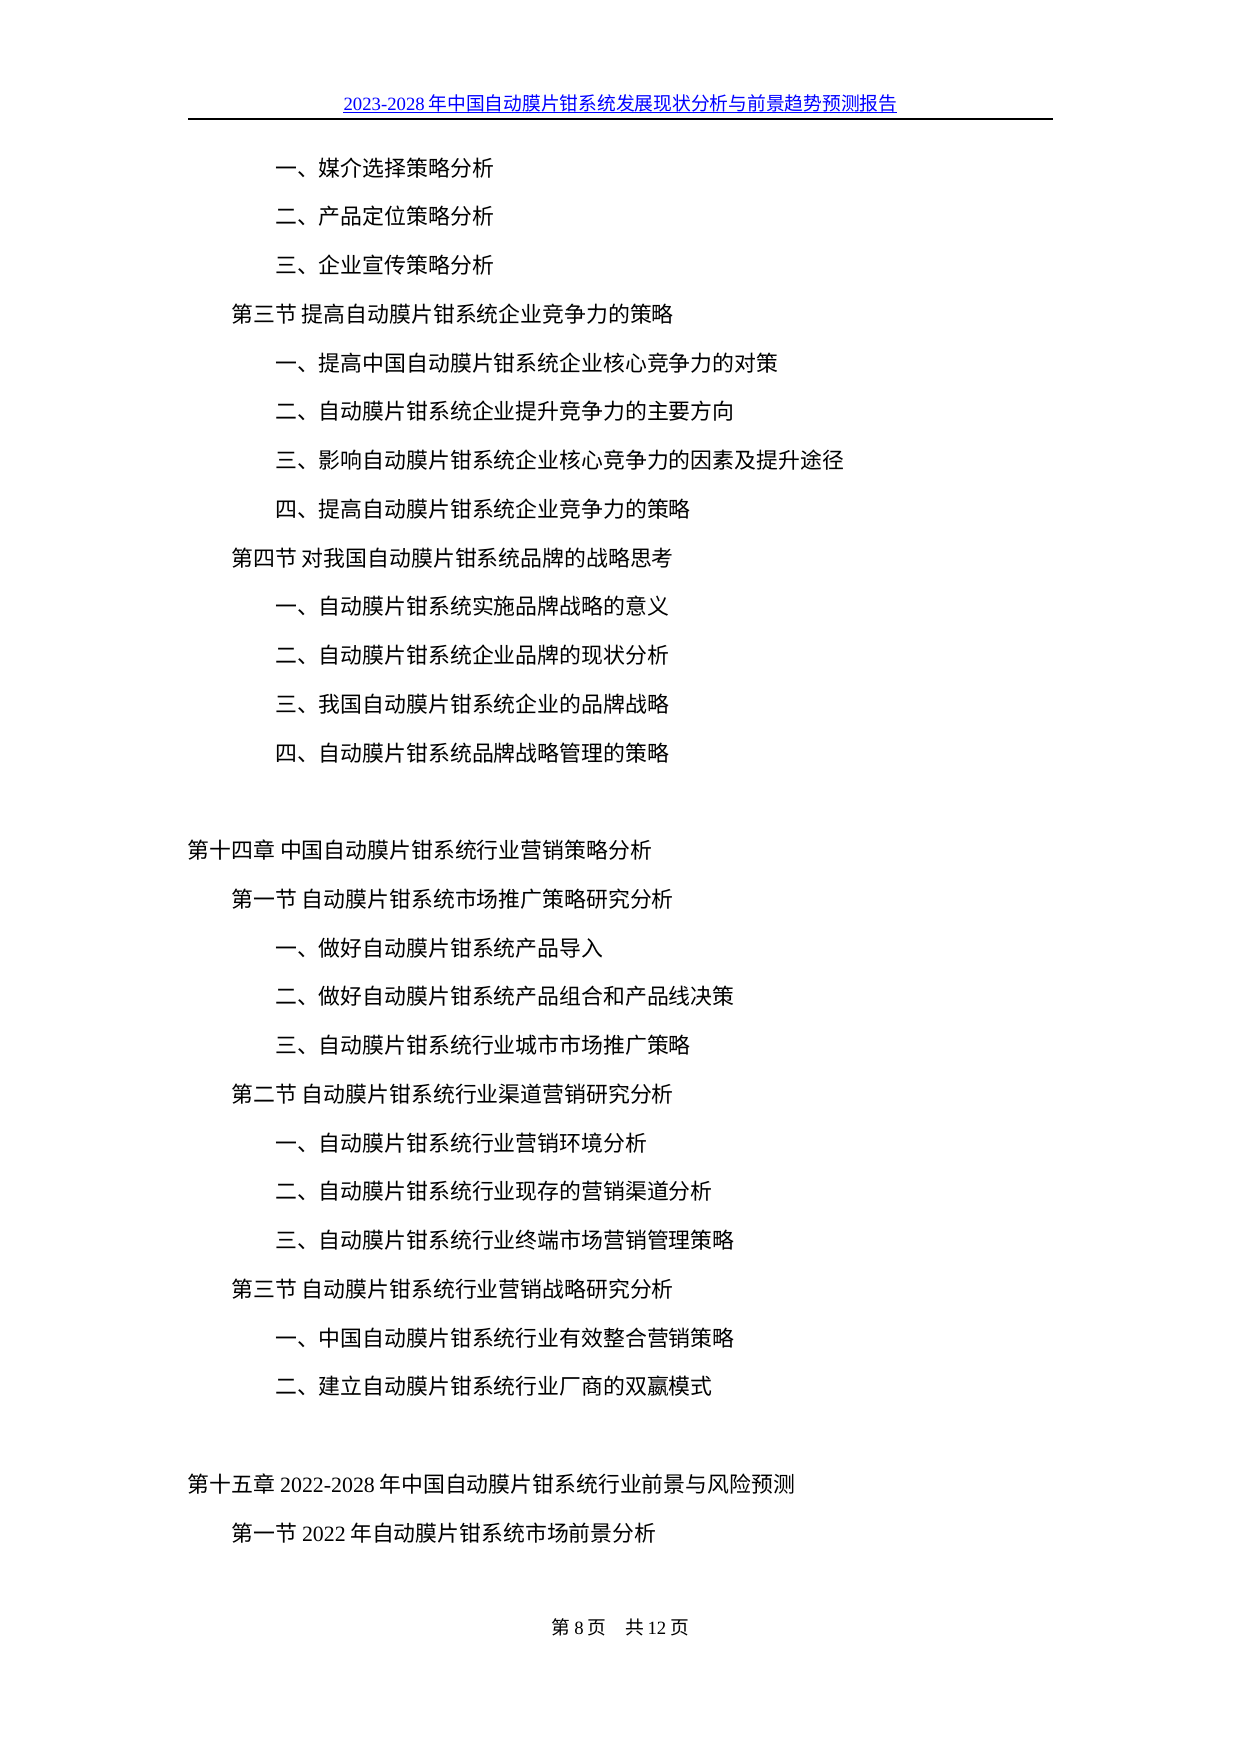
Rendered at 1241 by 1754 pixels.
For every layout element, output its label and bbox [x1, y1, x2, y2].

text [187, 150, 1053, 1548]
